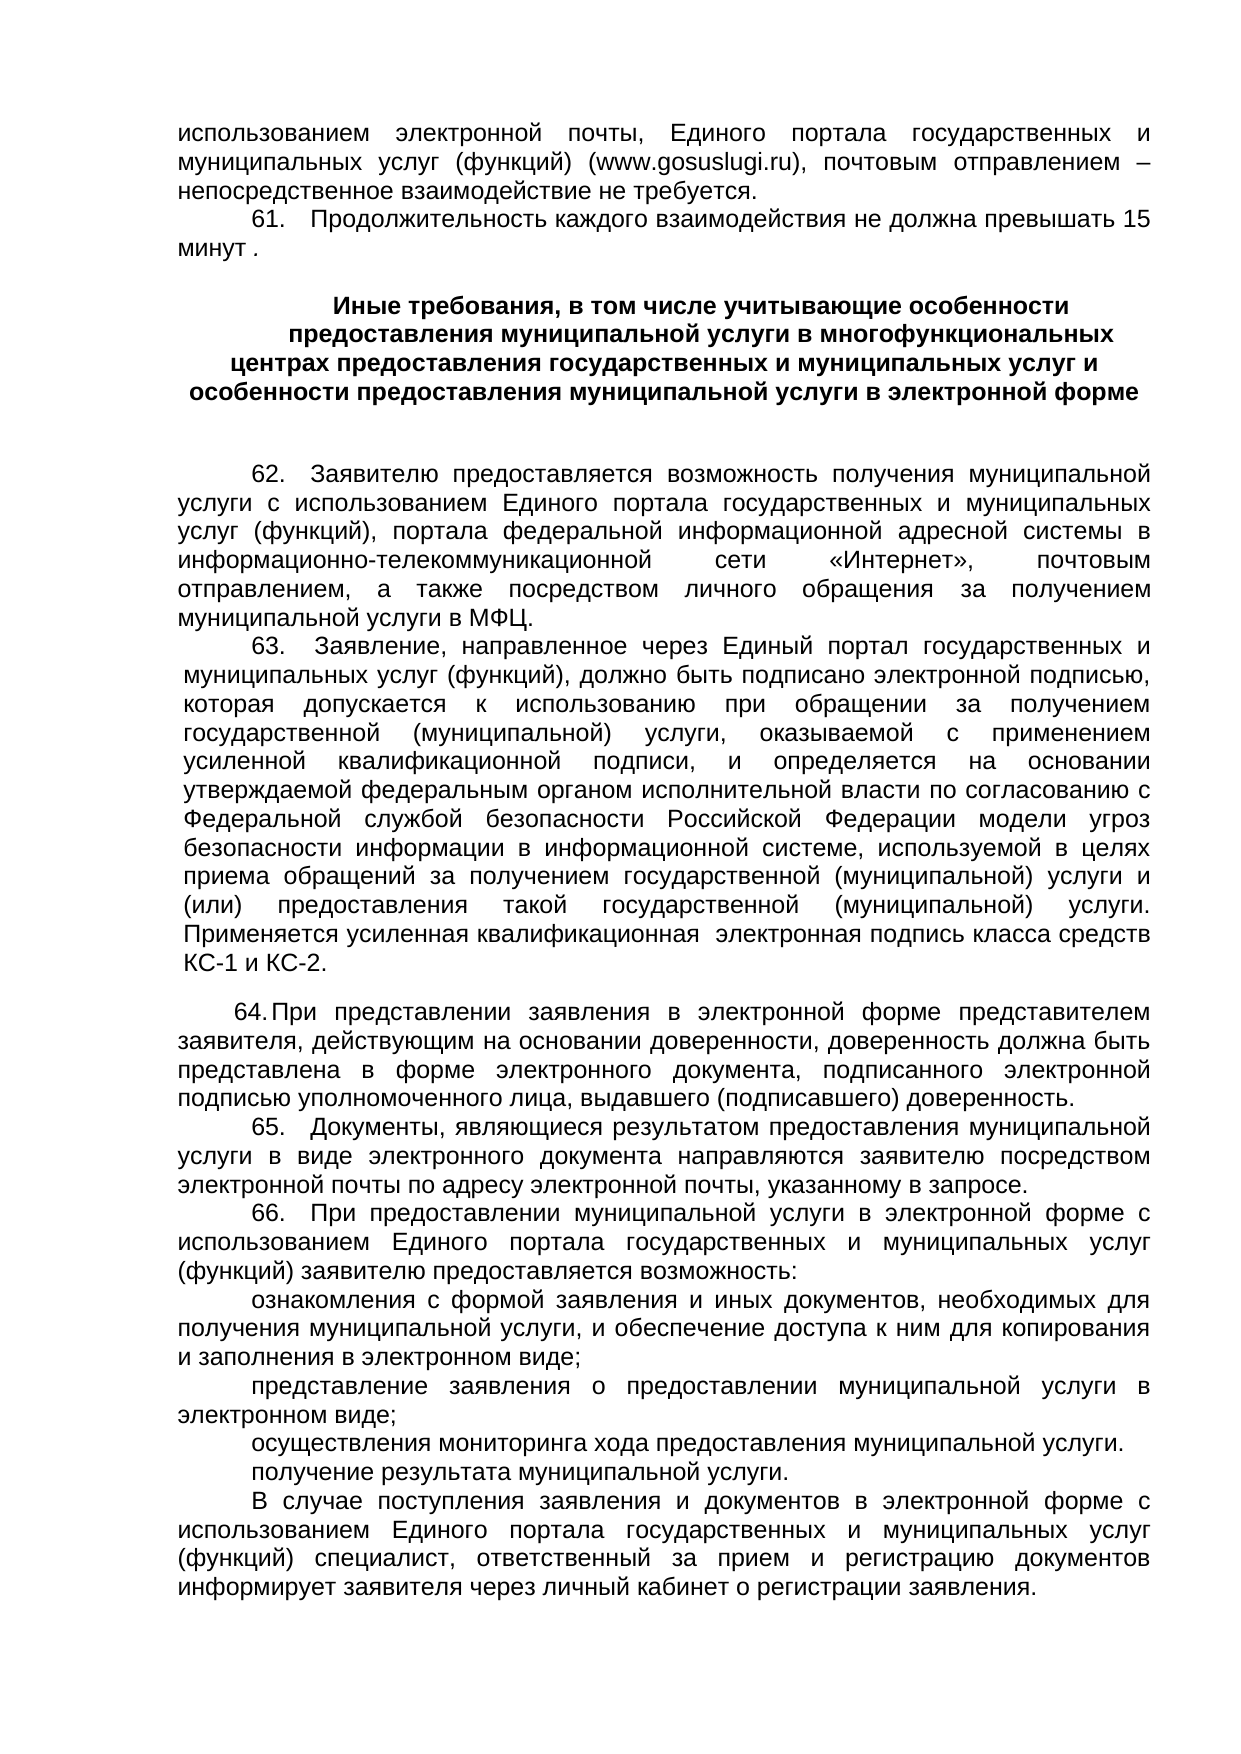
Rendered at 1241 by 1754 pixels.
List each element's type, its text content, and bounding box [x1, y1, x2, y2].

text 63. Заявление, направленное через Единый портал государственных и муниципальных услуг (функций), должно быть подписано электронной подписью, которая допускается к использованию при обращении за получением государственной (муниципальной) услуги, оказываемой с применением усиленной квалификационной подписи, и определяется на основании утверждаемой федеральным органом исполнительной власти по согласованию с Федеральной службой безопасности Российской Федерации модели угроз безопасности информации в информационной системе, используемой в целях приема обращений за получением государственной (муниципальной) услуги и (или) предоставления такой государственной (муниципальной) услуги. Применяется усиленная квалификационная электронная подпись класса средств КС-1 и КС-2. [183, 631, 1152, 976]
text представление заявления о предоставлении муниципальной услуги в электронном виде; [177, 1371, 1152, 1428]
list Заявителю предоставляется возможность получения муниципальной услуги с использованием Единого портала государственных и муниципальных услуг (функций), портала федеральной информационной адресной системы в информационно-телекоммуникационной сети «Интернет», почтовым отправлением, а также посредством личного обращения за получением муниципальной услуги в МФЦ. [177, 459, 1152, 631]
list При предоставлении муниципальной услуги в электронной форме с использованием Единого портала государственных и муниципальных услуг (функций) заявителю предоставляется возможность: [177, 1198, 1152, 1284]
list Документы, являющиеся результатом предоставления муниципальной услуги в виде электронного документа направляются заявителю посредством электронной почты по адресу электронной почты, указанному в запросе. [177, 1112, 1152, 1198]
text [177, 118, 1152, 204]
list При представлении заявления в электронной форме представителем заявителя, действующим на основании доверенности, доверенность должна быть представлена в форме электронного документа, подписанного электронной подписью уполномоченного лица, выдавшего (подписавшего) доверенность. [177, 997, 1152, 1112]
text предоставления муниципальной услуги в многофункциональных центрах предоставления государственных и муниципальных услуг и особенности предоставления муниципальной услуги в электронной форме [177, 319, 1152, 406]
text Иные требования, в том числе учитывающие особенности [177, 291, 1152, 319]
list Продолжительность каждого взаимодействия не должна превышать 15 минут . [177, 204, 1152, 262]
text В случае поступления заявления и документов в электронной форме с использованием Единого портала государственных и муниципальных услуг (функций) специалист, ответственный за прием и регистрацию документов информирует заявителя через личный кабинет о регистрации заявления. [177, 1486, 1152, 1601]
text получение результата муниципальной услуги. [177, 1457, 1152, 1486]
text осуществления мониторинга хода предоставления муниципальной услуги. [177, 1428, 1152, 1457]
text ознакомления с формой заявления и иных документов, необходимых для получения муниципальной услуги, и обеспечение доступа к ним для копирования и заполнения в электронном виде; [177, 1284, 1152, 1371]
